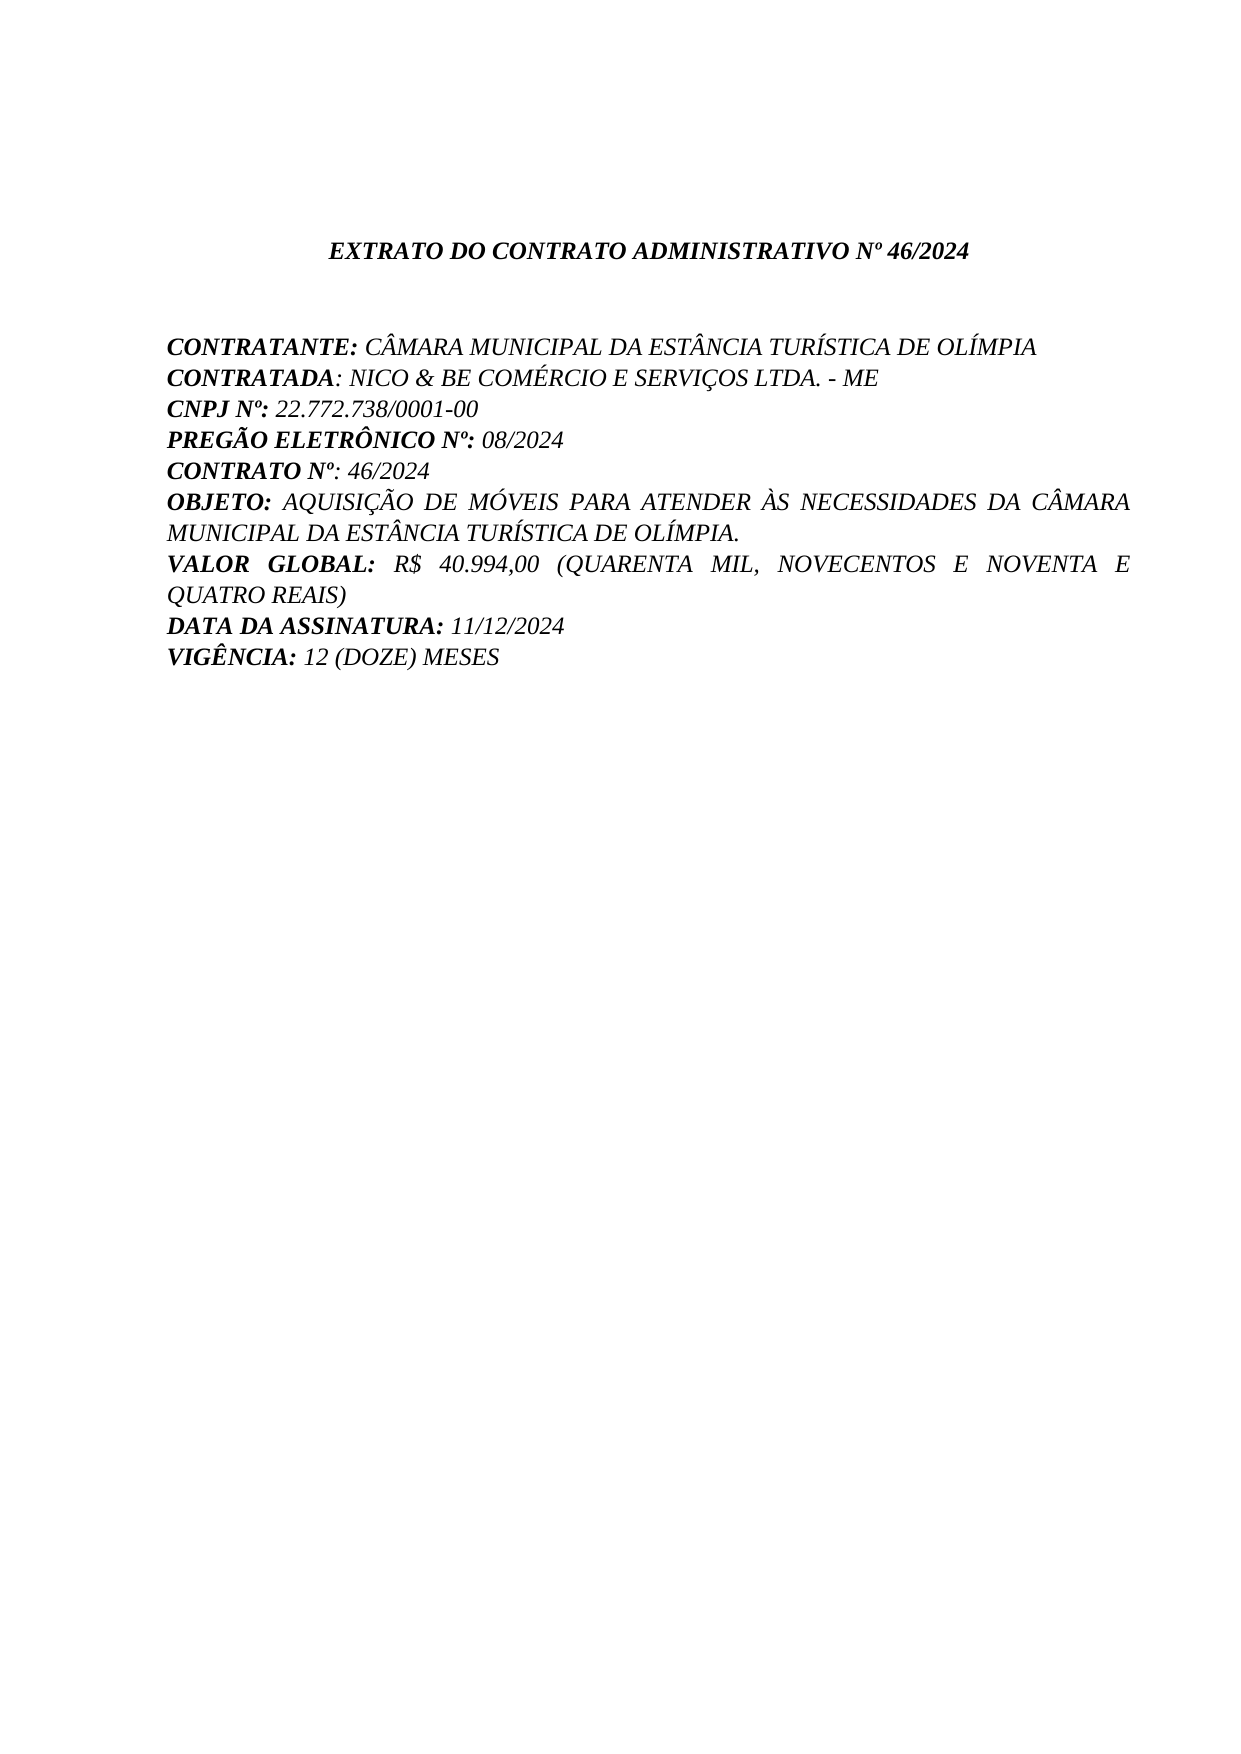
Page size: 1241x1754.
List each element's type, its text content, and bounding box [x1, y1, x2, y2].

text CONTRATADA: NICO & BE COMÉRCIO E SERVIÇOS LTDA. - ME [167, 363, 1134, 391]
text EXTRATO DO CONTRATO ADMINISTRATIVO Nº 46/2024 [167, 236, 1134, 265]
text OBJETO: AQUISIÇÃO DE MÓVEIS PARA ATENDER ÀS NECESSIDADES DA CÂMARA MUNICIPAL DA ESTÂNCIA TURÍSTICA DE OLÍMPIA. [167, 487, 1134, 547]
text VIGÊNCIA: 12 (DOZE) MESES [167, 642, 1134, 671]
text CONTRATANTE: CÂMARA MUNICIPAL DA ESTÂNCIA TURÍSTICA DE OLÍMPIA [167, 332, 1134, 360]
text DATA DA ASSINATURA: 11/12/2024 [167, 611, 1134, 640]
text CNPJ Nº: 22.772.738/0001-00 [167, 394, 1134, 422]
text PREGÃO ELETRÔNICO Nº: 08/2024 [167, 425, 1134, 453]
text VALOR GLOBAL: R$ 40.994,00 (QUARENTA MIL, NOVECENTOS E NOVENTA E QUATRO REAIS) [167, 549, 1134, 609]
text CONTRATO Nº: 46/2024 [167, 456, 1134, 484]
